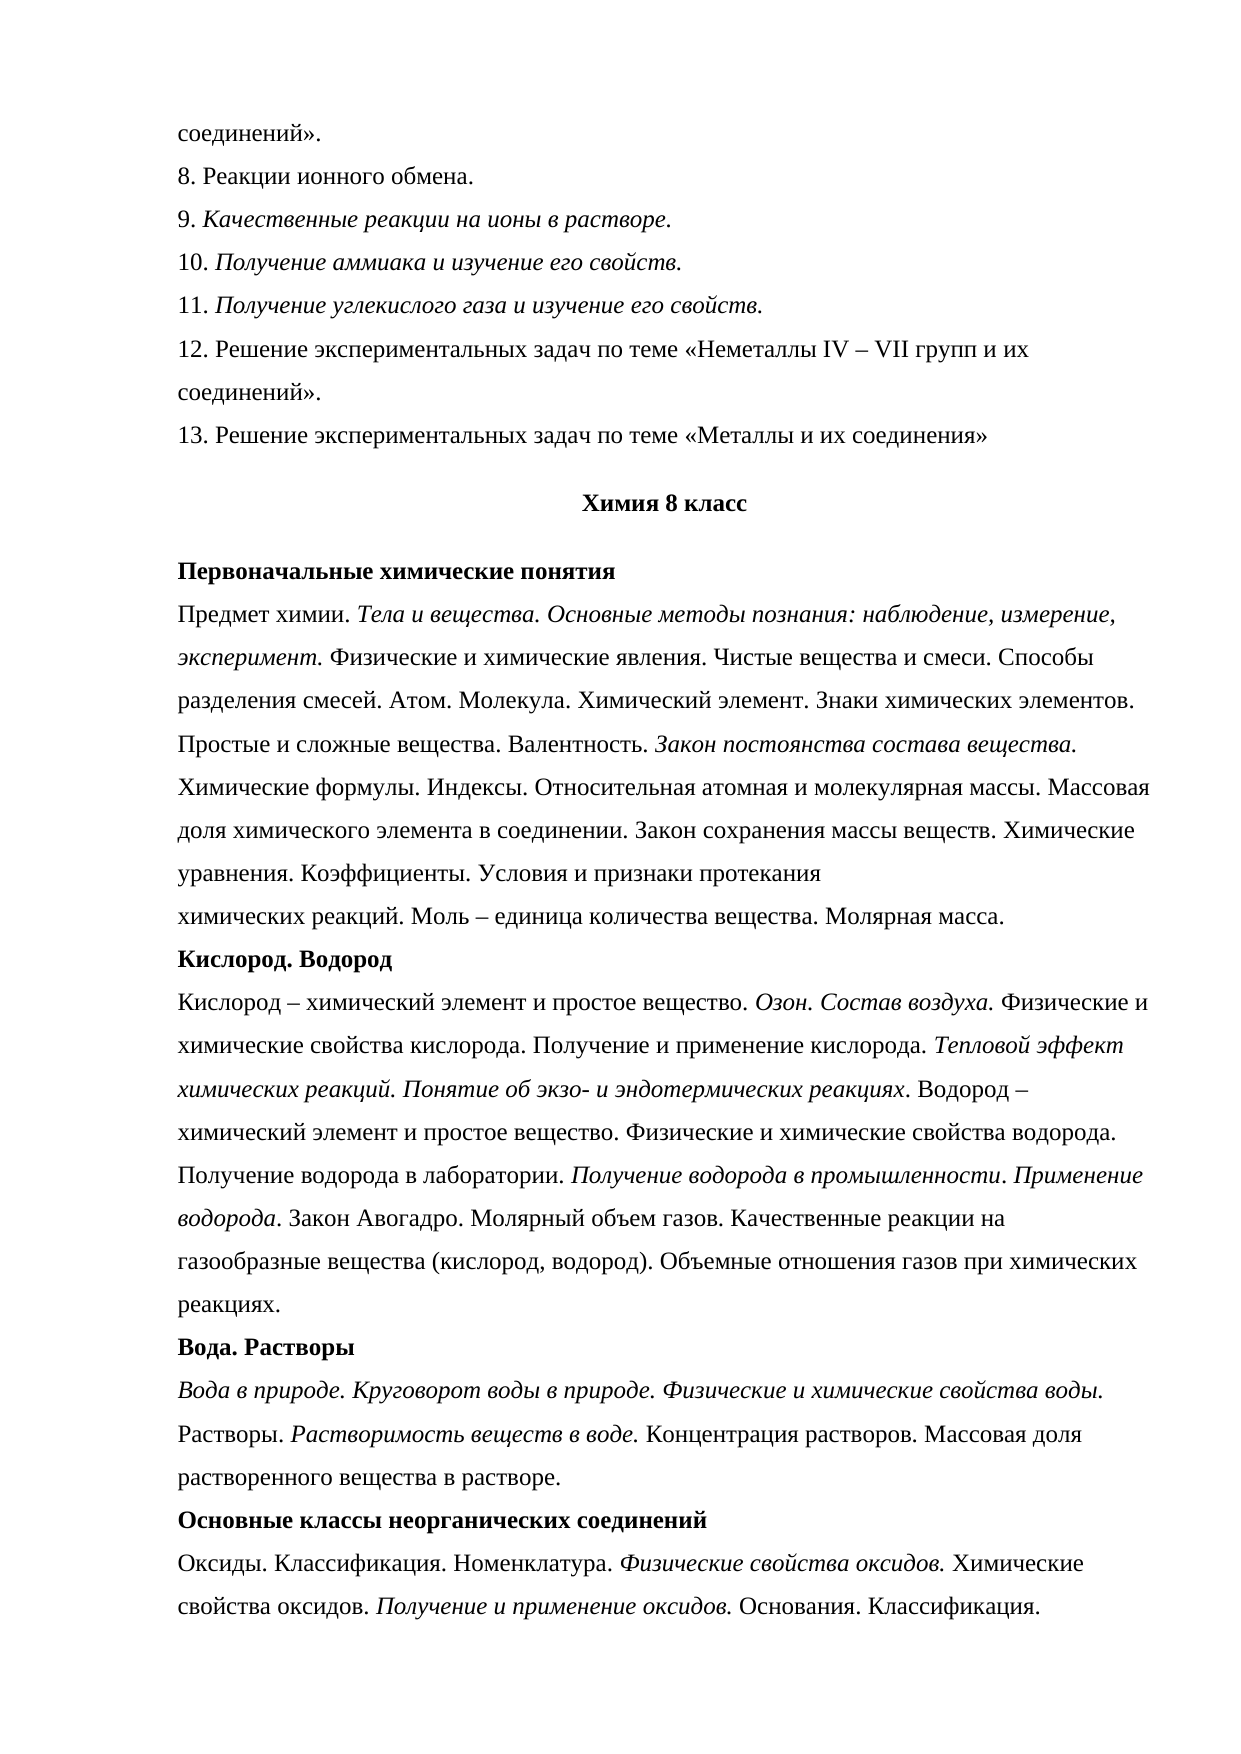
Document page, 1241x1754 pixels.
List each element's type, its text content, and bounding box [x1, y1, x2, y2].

text Химия 8 класс [177, 488, 1152, 517]
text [177, 118, 1152, 449]
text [177, 556, 1152, 1620]
